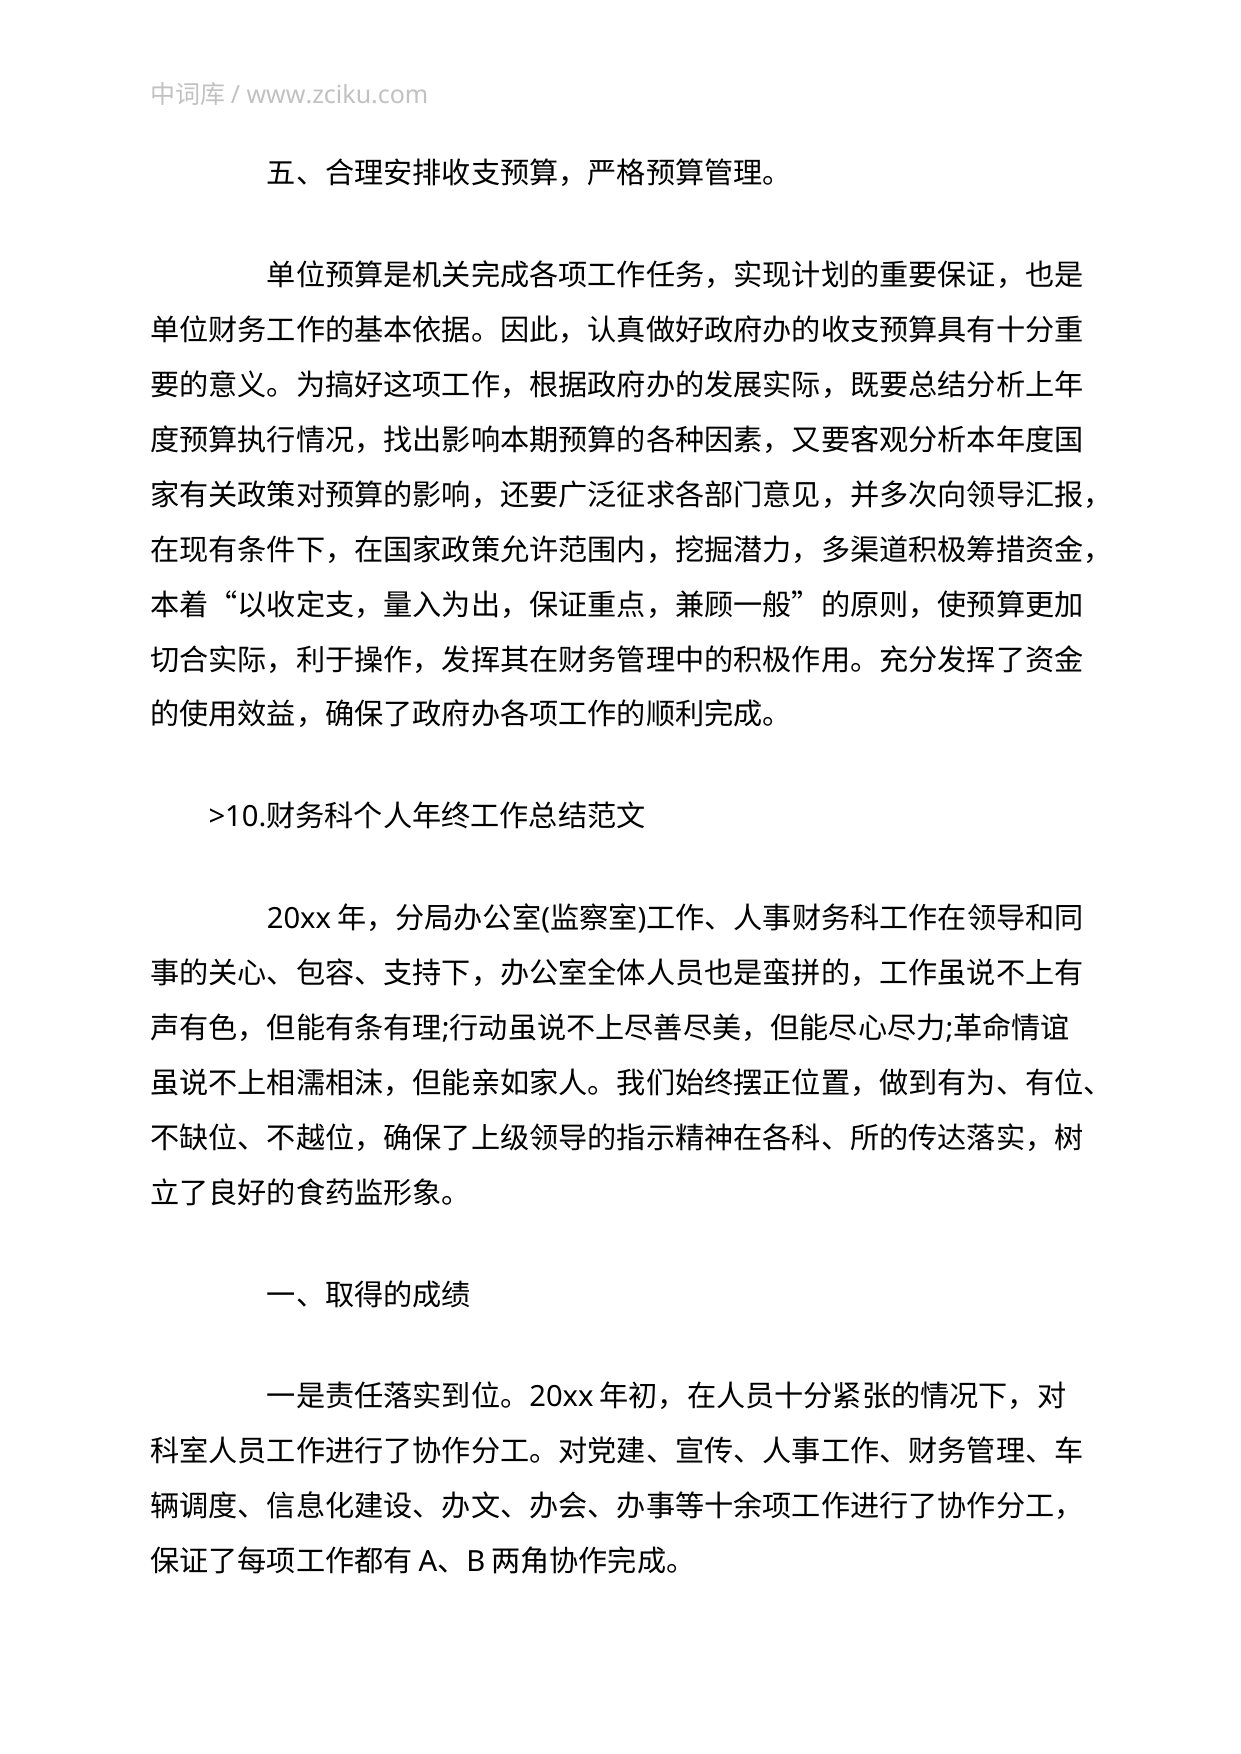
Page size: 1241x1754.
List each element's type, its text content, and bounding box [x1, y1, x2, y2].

text 五、合理安排收支预算，严格预算管理。 [150, 150, 1090, 192]
text >10.财务科个人年终工作总结范文 [150, 793, 1090, 835]
text 单位预算是机关完成各项工作任务，实现计划的重要保证，也是单位财务工作的基本依据。因此，认真做好政府办的收支预算具有十分重要的意义。为搞好这项工作，根据政府办的发展实际，既要总结分析上年度预算执行情况，找出影响本期预算的各种因素，又要客观分析本年度国家有关政策对预算的影响，还要广泛征求各部门意见，并多次向领导汇报，在现有条件下，在国家政策允许范围内，挖掘潜力，多渠道积极筹措资金，本着“以收定支，量入为出，保证重点，兼顾一般”的原则，使预算更加切合实际，利于操作，发挥其在财务管理中的积极作用。充分发挥了资金的使用效益，确保了政府办各项工作的顺利完成。 [150, 252, 1090, 733]
text 一、取得的成绩 [150, 1271, 1090, 1313]
text 20xx年，分局办公室(监察室)工作、人事财务科工作在领导和同事的关心、包容、支持下，办公室全体人员也是蛮拼的，工作虽说不上有声有色，但能有条有理;行动虽说不上尽善尽美，但能尽心尽力;革命情谊虽说不上相濡相沫，但能亲如家人。我们始终摆正位置，做到有为、有位、不缺位、不越位，确保了上级领导的指示精神在各科、所的传达落实，树立了良好的食药监形象。 [150, 895, 1090, 1212]
text 一是责任落实到位。20xx年初，在人员十分紧张的情况下，对科室人员工作进行了协作分工。对党建、宣传、人事工作、财务管理、车辆调度、信息化建设、办文、办会、办事等十余项工作进行了协作分工，保证了每项工作都有A、B两角协作完成。 [150, 1373, 1090, 1580]
